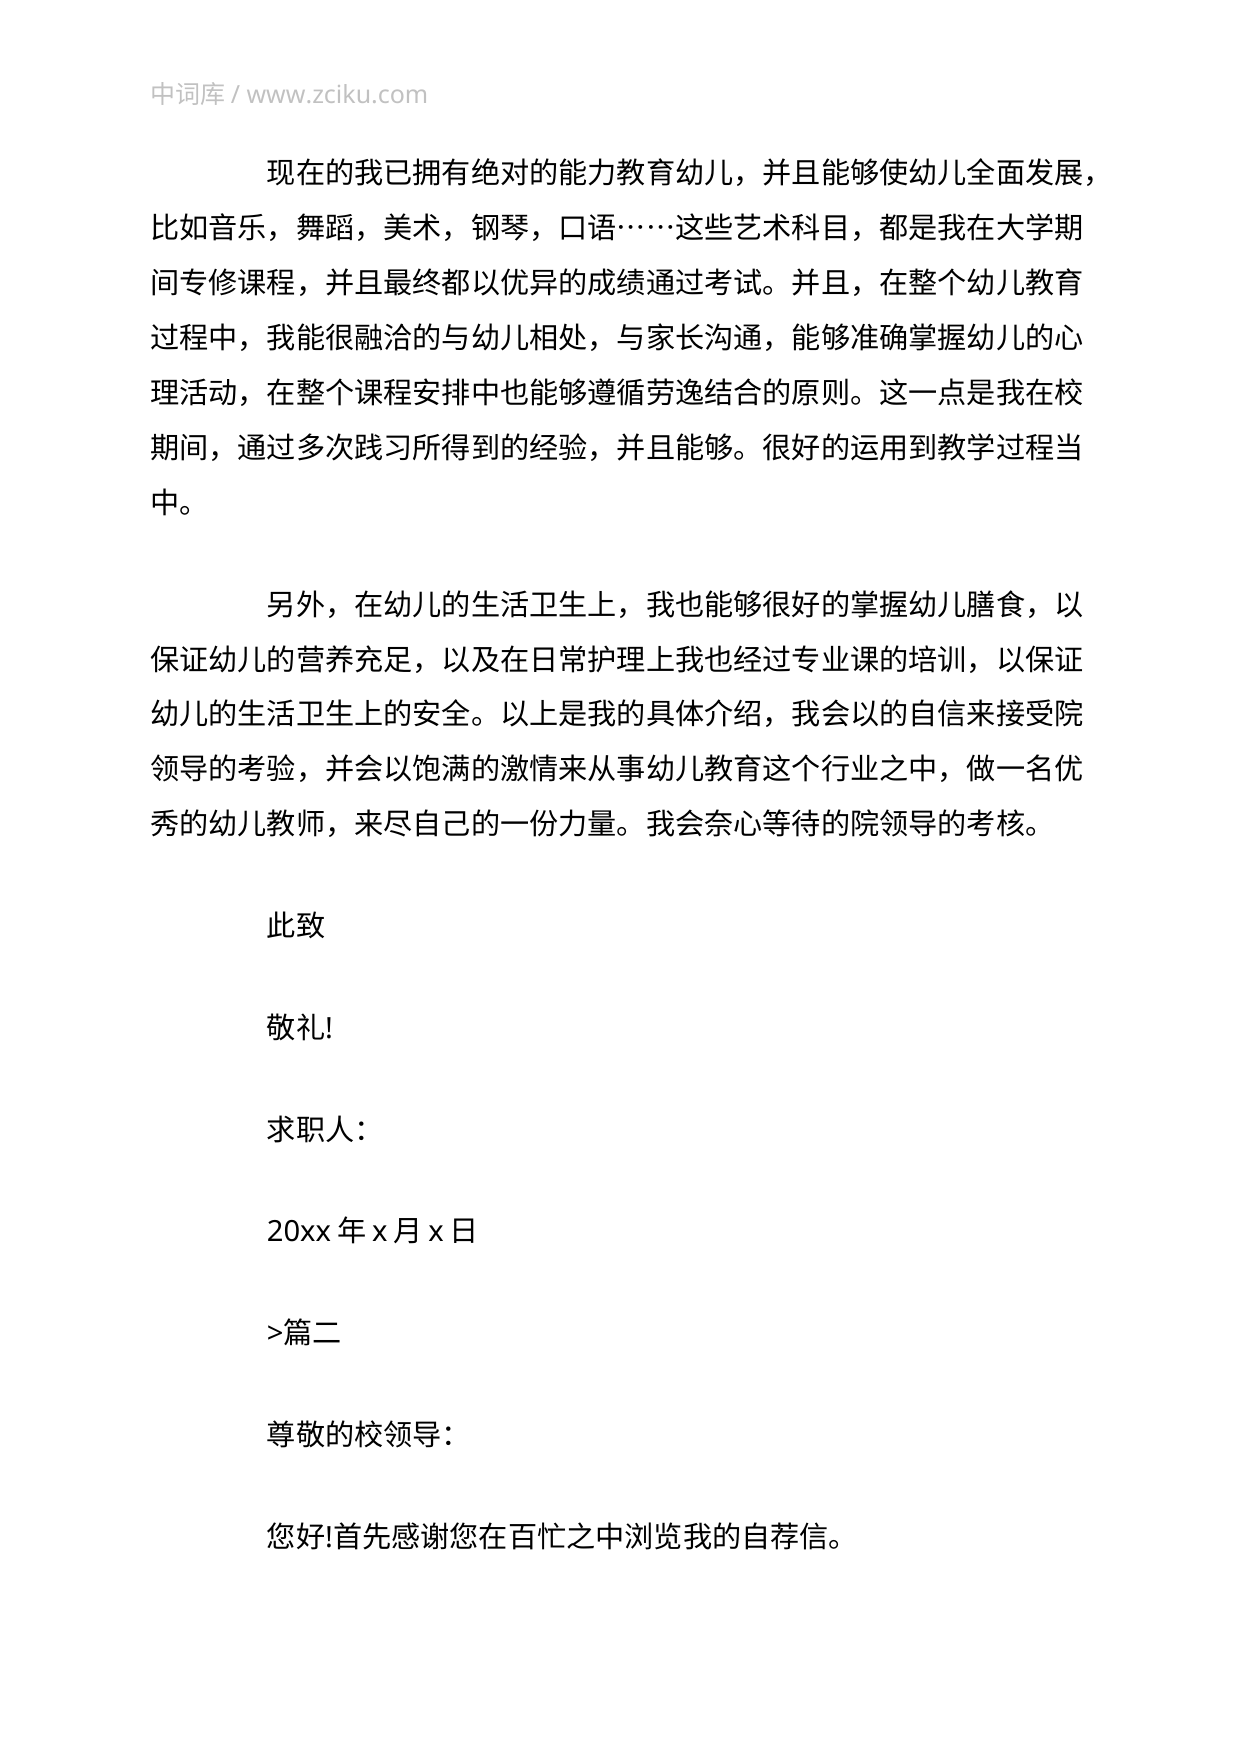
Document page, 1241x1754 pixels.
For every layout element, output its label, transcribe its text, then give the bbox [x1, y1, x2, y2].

text 现在的我已拥有绝对的能力教育幼儿，并且能够使幼儿全面发展，比如音乐，舞蹈，美术，钢琴，口语……这些艺术科目，都是我在大学期间专修课程，并且最终都以优异的成绩通过考试。并且，在整个幼儿教育过程中，我能很融洽的与幼儿相处，与家长沟通，能够准确掌握幼儿的心理活动，在整个课程安排中也能够遵循劳逸结合的原则。这一点是我在校期间，通过多次践习所得到的经验，并且能够。很好的运用到教学过程当中。 [150, 150, 1090, 522]
text >篇二 [150, 1310, 1090, 1352]
text 此致 [150, 902, 1090, 945]
text 20xx年x月x日 [150, 1208, 1090, 1250]
text 您好!首先感谢您在百忙之中浏览我的自荐信。 [150, 1514, 1090, 1556]
text 求职人： [150, 1106, 1090, 1148]
text 另外，在幼儿的生活卫生上，我也能够很好的掌握幼儿膳食，以保证幼儿的营养充足，以及在日常护理上我也经过专业课的培训，以保证幼儿的生活卫生上的安全。以上是我的具体介绍，我会以的自信来接受院领导的考验，并会以饱满的激情来从事幼儿教育这个行业之中，做一名优秀的幼儿教师，来尽自己的一份力量。我会奈心等待的院领导的考核。 [150, 581, 1090, 843]
text 敬礼! [150, 1004, 1090, 1047]
text 尊敬的校领导： [150, 1412, 1090, 1454]
